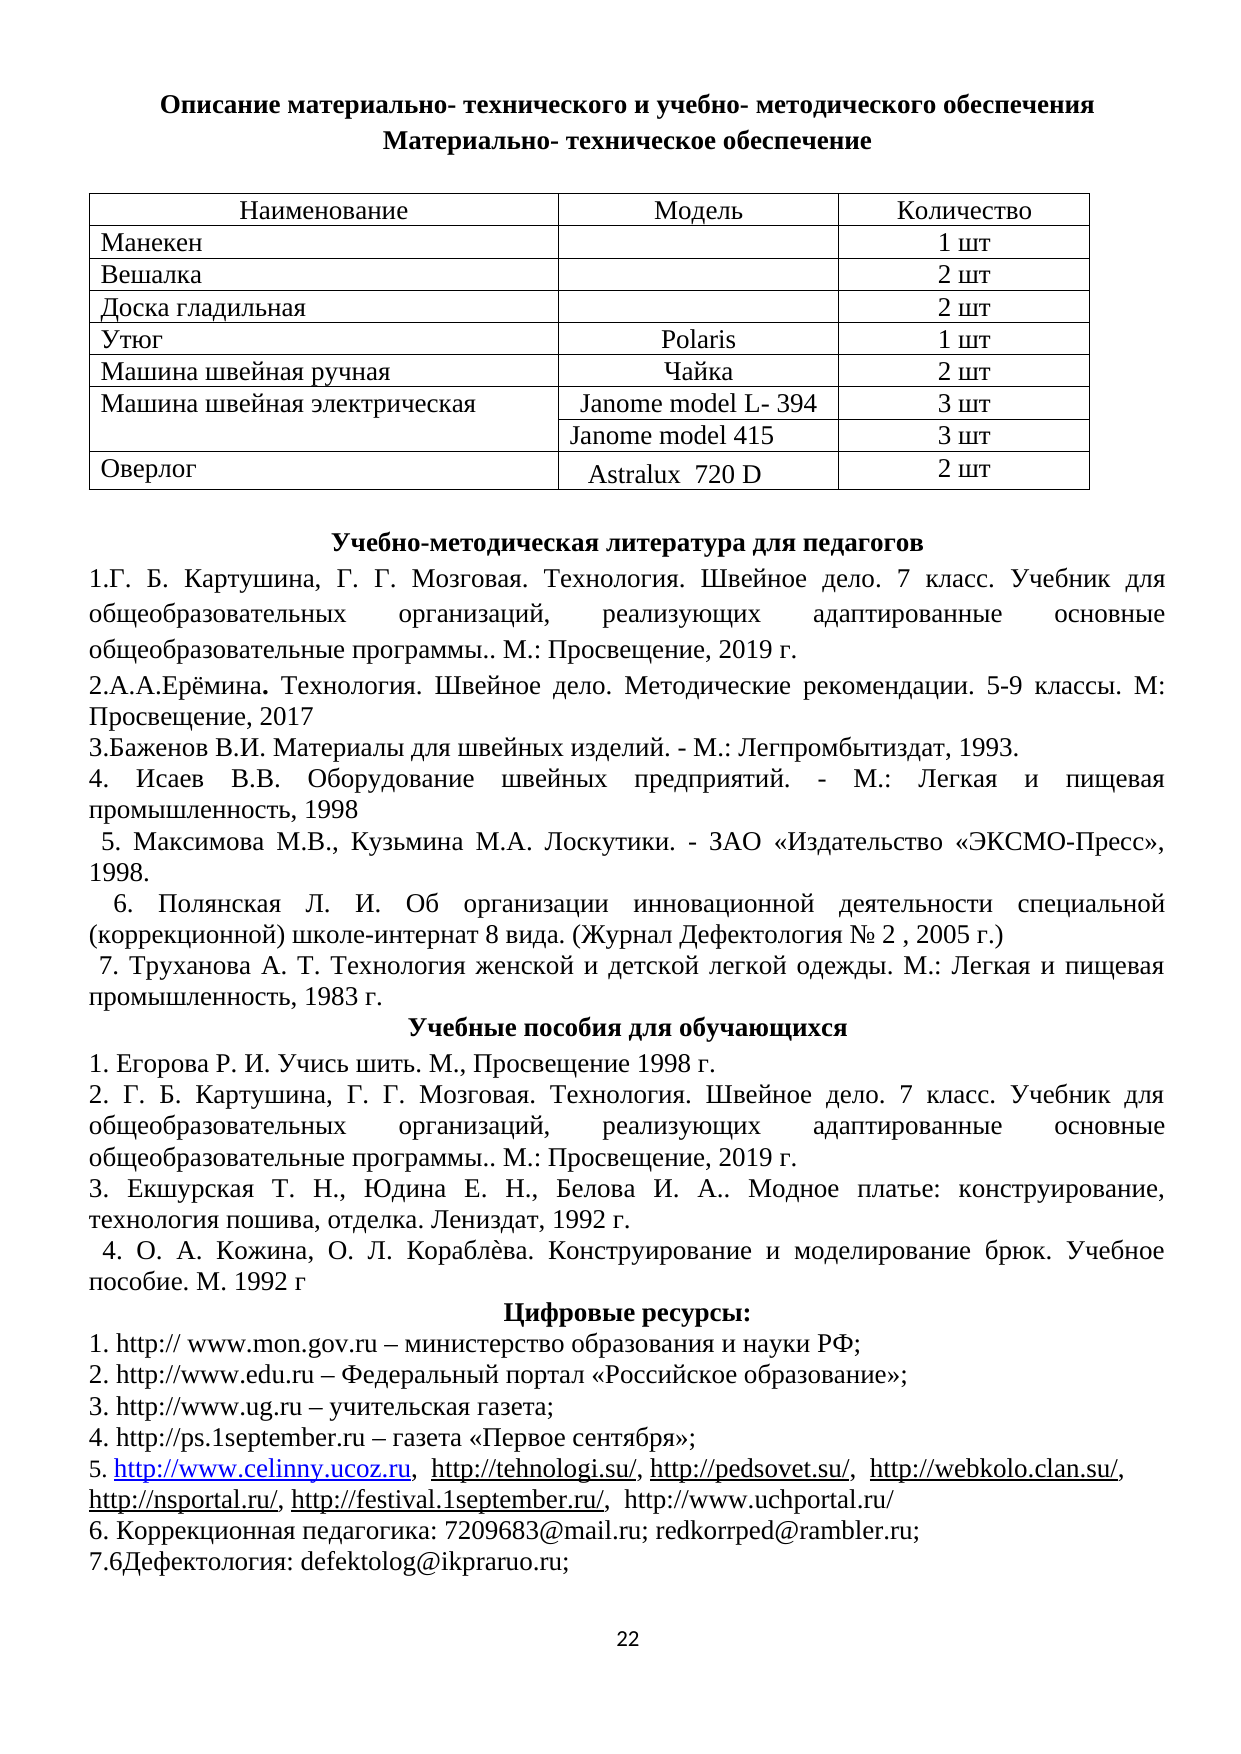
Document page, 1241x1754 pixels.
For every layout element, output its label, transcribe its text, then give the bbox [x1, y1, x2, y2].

table_cell 2 шт [839, 452, 1089, 489]
text Описание материально- технического и учебно- методического обеспечения [89, 89, 1166, 120]
text 2. http://www.edu.ru – Федеральный портал «Российское образование»; [89, 1359, 1166, 1390]
table_cell 1 шт [839, 323, 1089, 354]
text 6. Полянская Л. И. Об организации инновационной деятельности специальной (коррекционной) школе-интернат 8 вида. (Журнал Дефектология № 2 , 2005 г.) [89, 887, 1166, 949]
table_cell [559, 259, 838, 290]
table_cell 3 шт [839, 387, 1089, 418]
text 4. Исаев В.В. Оборудование швейных предприятий. - М.: Легкая и пищевая промышленность, 1998 [89, 762, 1166, 824]
table_cell [559, 291, 838, 322]
table_cell 3 шт [839, 420, 1089, 451]
text Цифровые ресурсы: [89, 1296, 1166, 1327]
table_cell Оверлог [90, 452, 558, 489]
text 3. Екшурская Т. Н., Юдина Е. Н., Белова И. А.. Модное платье: конструирование, технология пошива, отделка. Лениздат, 1992 г. [89, 1172, 1166, 1234]
text 5. http://www.celinny.ucoz.ru, http://tehnologi.su/, http://pedsovet.su/, http://webkolo.clan.su/, http://nsportal.ru/, http://festival.1september.ru/, http://www.uchportal.ru/ [89, 1452, 1166, 1514]
text Материально- техническое обеспечение [89, 124, 1166, 156]
table_cell Вешалка [90, 259, 558, 290]
text 3. http://www.ug.ru – учительская газета; [89, 1390, 1166, 1421]
text 4. http://ps.1september.ru – газета «Первое сентября»; [89, 1421, 1166, 1452]
table_cell Машина швейная электрическая [90, 387, 558, 451]
table_cell Машина швейная ручная [90, 355, 558, 386]
text 4. О. А. Кожина, О. Л. Кораблѐва. Конструирование и моделирование брюк. Учебное пособие. М. 1992 г [89, 1234, 1166, 1296]
table_header Модель [559, 194, 838, 225]
text 7.6Дефектология: defektolog@ikpraruo.ru; [89, 1546, 1166, 1577]
table_cell Janome model L- 394 [559, 387, 838, 418]
table_cell Утюг [90, 323, 558, 354]
table_cell 2 шт [839, 291, 1089, 322]
table_cell Чайка [559, 355, 838, 386]
text 2. Г. Б. Картушина, Г. Г. Мозговая. Технология. Швейное дело. 7 класс. Учебник для общеобразовательных организаций, реализующих адаптированные основные общеобразовательные программы.. М.: Просвещение, 2019 г. [89, 1078, 1166, 1172]
text 1.Г. Б. Картушина, Г. Г. Мозговая. Технология. Швейное дело. 7 класс. Учебник для общеобразовательных организаций, реализующих адаптированные основные общеобразовательные программы.. М.: Просвещение, 2019 г. [89, 562, 1166, 664]
table_cell Манекен [90, 226, 558, 257]
text 3.Баженов В.И. Материалы для швейных изделий. - М.: Легпромбытиздат, 1993. [89, 731, 1166, 762]
text 1. http:// www.mon.gov.ru – министерство образования и науки РФ; [89, 1327, 1166, 1359]
text 6. Коррекционная педагогика: 7209683@mail.ru; redkorrped@rambler.ru; [89, 1514, 1166, 1546]
table_header Наименование [90, 194, 558, 225]
text Учебные пособия для обучающихся [89, 1011, 1166, 1043]
table_header Количество [839, 194, 1089, 225]
table_cell Janome model 415 [559, 420, 838, 451]
table_cell [559, 226, 838, 257]
table_cell 1 шт [839, 226, 1089, 257]
text Учебно-методическая литература для педагогов [89, 526, 1166, 557]
table_cell Доска гладильная [90, 291, 558, 322]
table_cell Polaris [559, 323, 838, 354]
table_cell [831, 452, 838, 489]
text 5. Максимова М.В., Кузьмина М.А. Лоскутики. - ЗАО «Издательство «ЭКСМО-Пресс», 1998. [89, 824, 1166, 887]
text 1. Егорова Р. И. Учись шить. М., Просвещение 1998 г. [89, 1047, 1166, 1078]
text 7. Труханова А. Т. Технология женской и детской легкой одежды. М.: Легкая и пищевая промышленность, 1983 г. [89, 949, 1166, 1011]
text 2.А.А.Ерёмина. Технология. Швейное дело. Методические рекомендации. 5-9 классы. М: Просвещение, 2017 [89, 669, 1166, 731]
table_cell 2 шт [839, 355, 1089, 386]
table_cell 2 шт [839, 259, 1089, 290]
